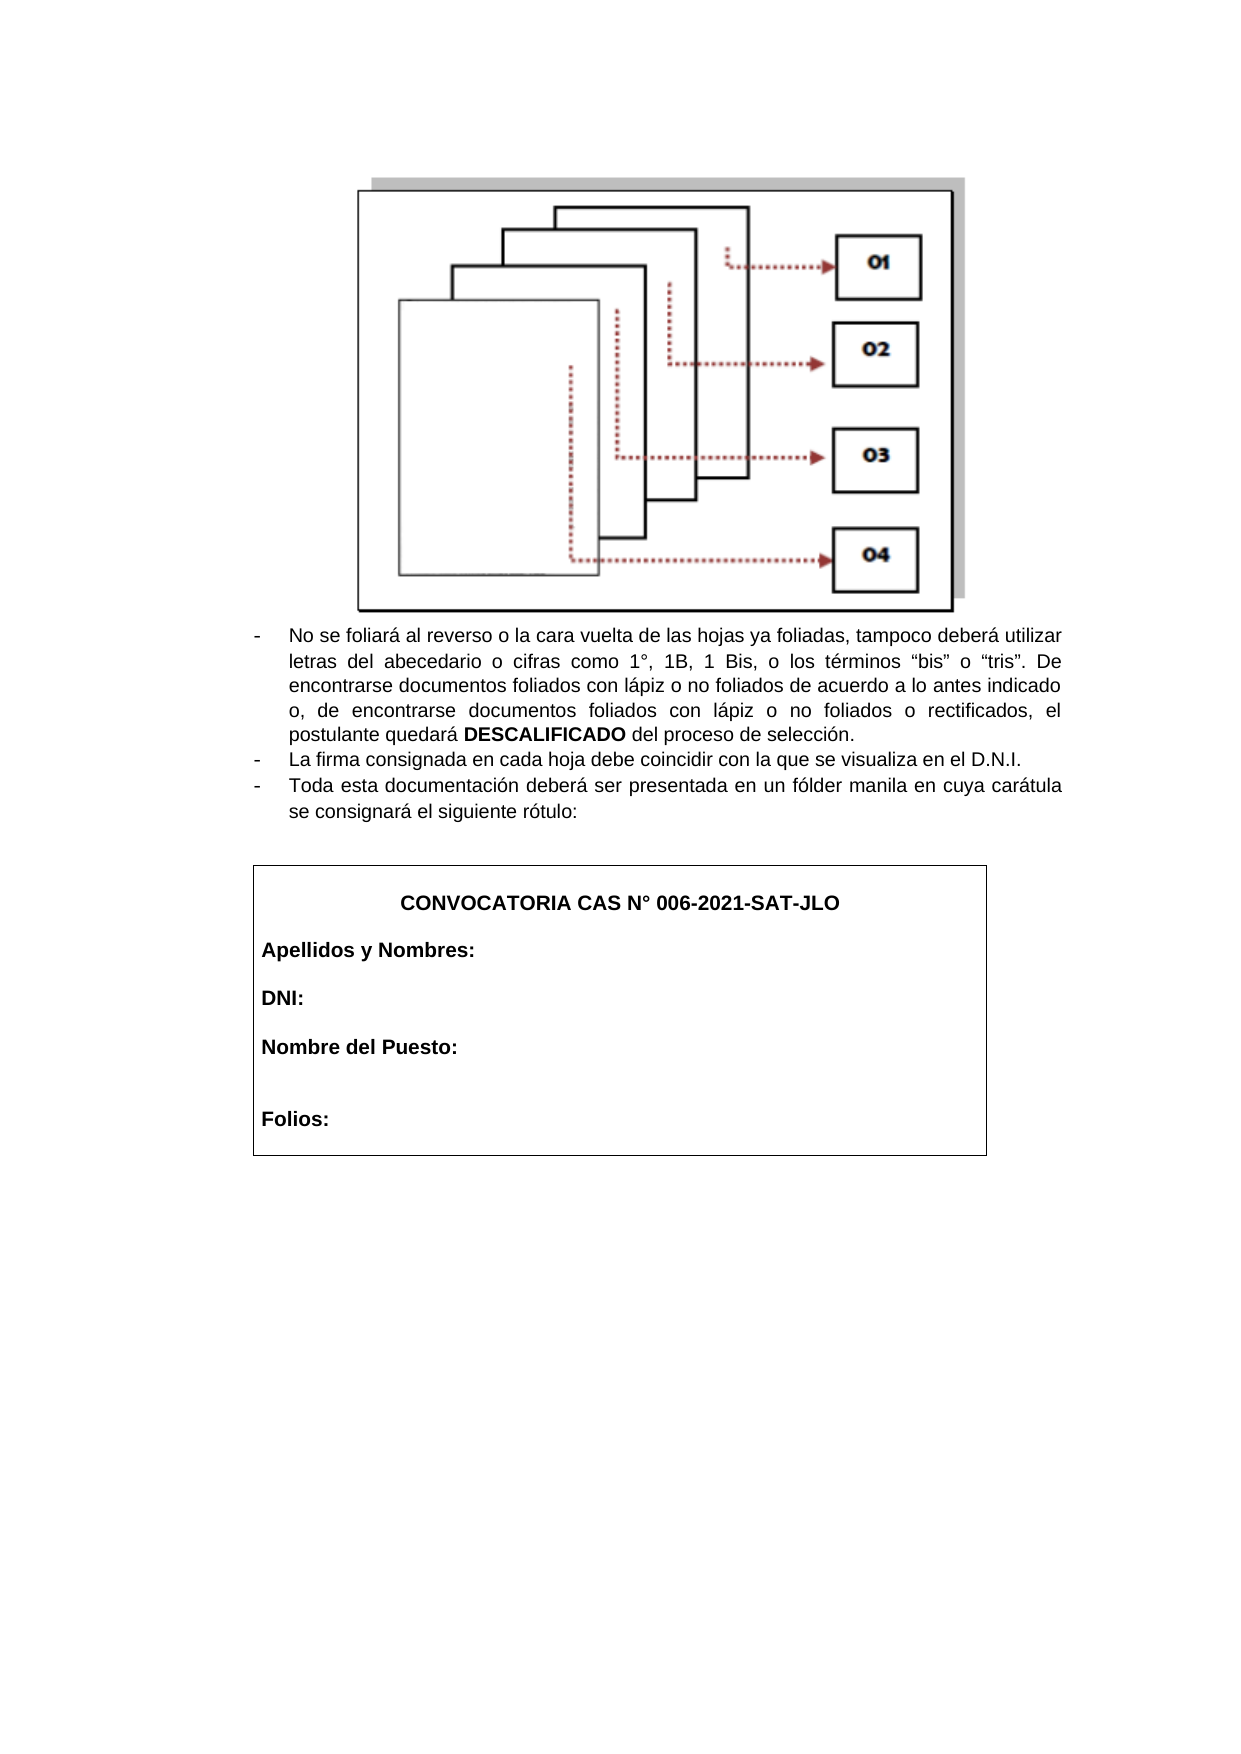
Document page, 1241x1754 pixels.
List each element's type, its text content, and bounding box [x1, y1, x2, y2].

picture [342, 170, 973, 622]
list Toda esta documentación deberá ser presentada en un fólder manila en cuya carátula se consignará el siguiente rótulo: [251, 774, 1063, 823]
table_cell Nombre del Puesto: Folios: [254, 1035, 986, 1155]
list No se foliará al reverso o la cara vuelta de las hojas ya foliadas, tampoco deberá utilizar letras del abecedario o cifras como 1°, 1B, 1 Bis, o los términos “bis” o “tris”. De encontrarse documentos foliados con lápiz o no foliados de acuerdo a lo antes indicado o, de encontrarse documentos foliados con lápiz o no foliados o rectificados, el postulante quedará DESCALIFICADO del proceso de selección. [251, 623, 1063, 746]
table_header CONVOCATORIA CAS N° 006-2021-SAT-JLO Apellidos y Nombres: DNI: [254, 866, 986, 1034]
list La firma consignada en cada hoja debe coincidir con la que se visualiza en el D.N.I. [251, 748, 1063, 772]
